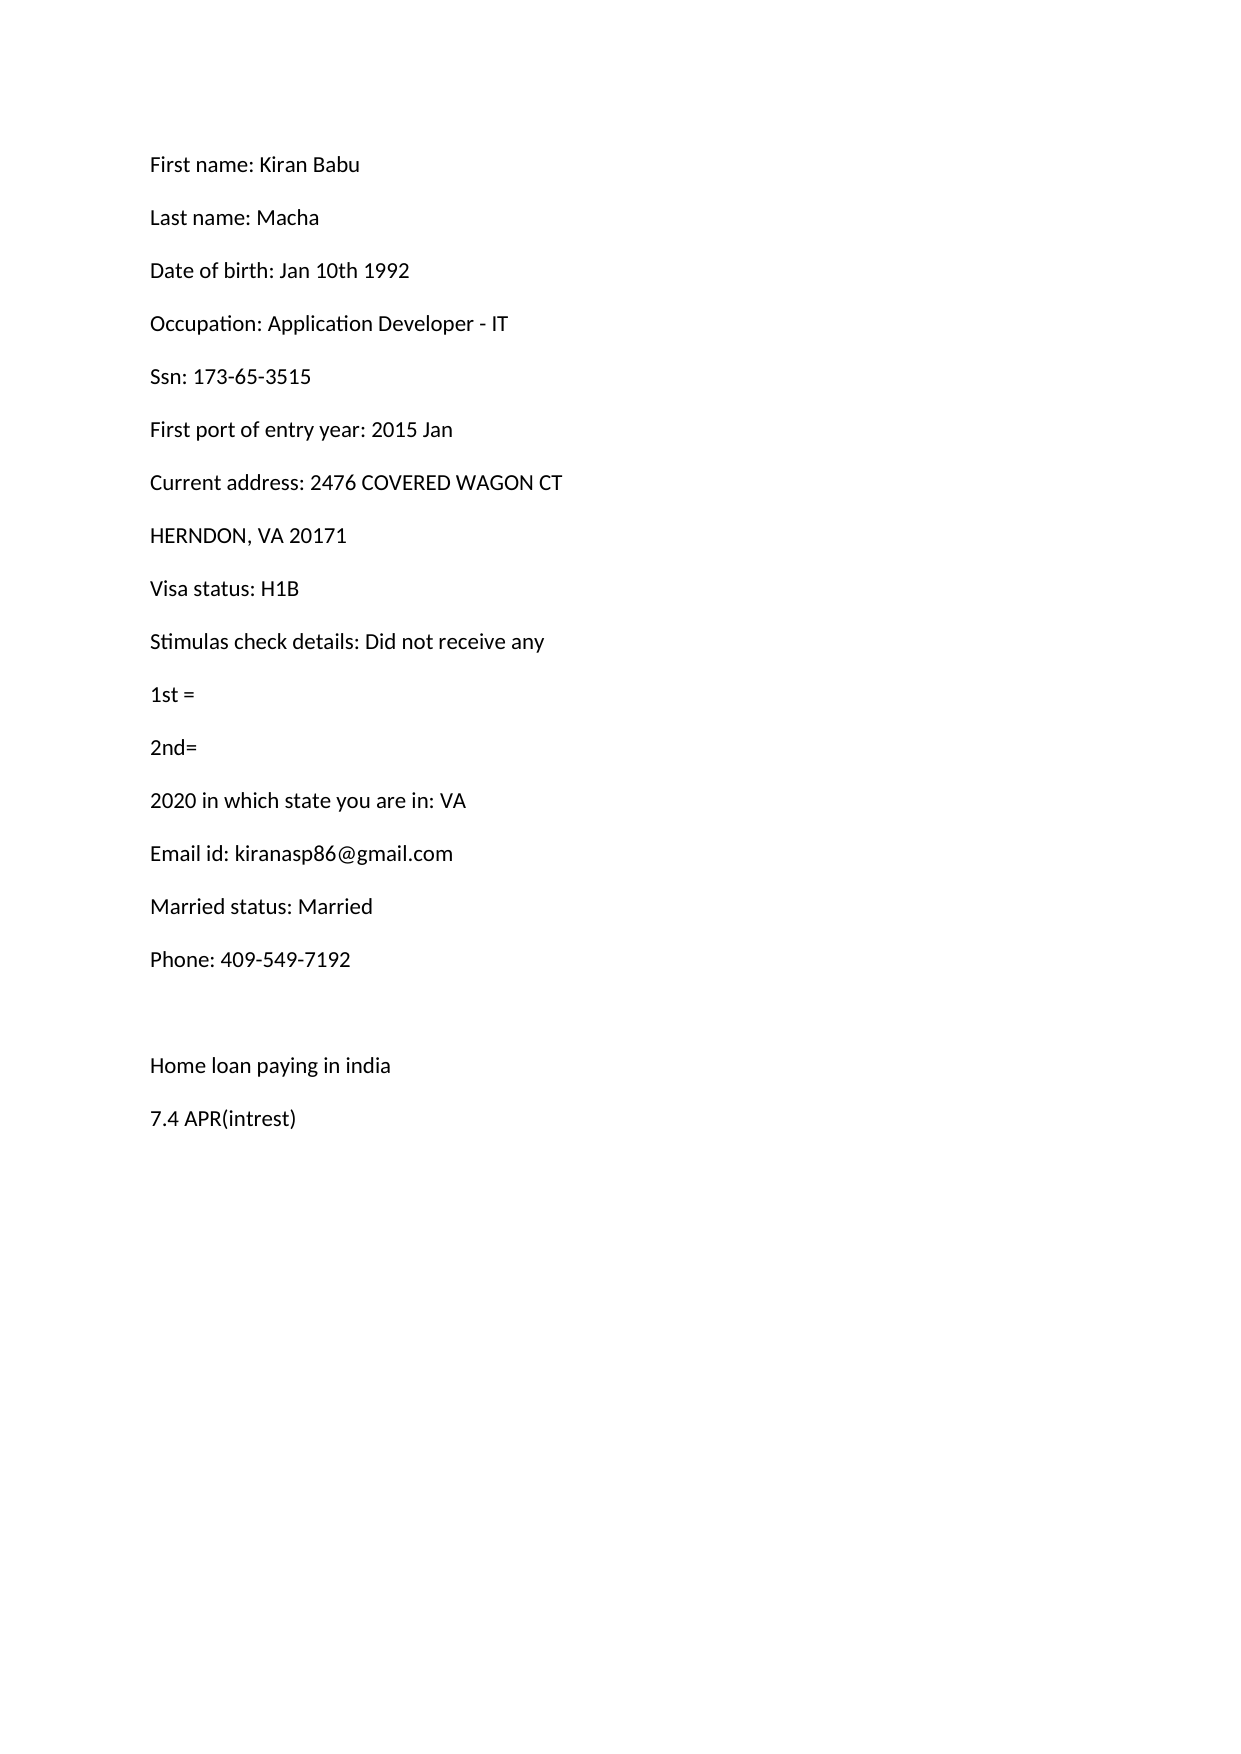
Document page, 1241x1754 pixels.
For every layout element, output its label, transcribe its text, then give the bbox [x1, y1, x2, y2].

text 2nd= [150, 733, 1090, 761]
text Ssn: 173-65-3515 [150, 362, 1090, 390]
text Visa status: H1B [150, 574, 1090, 602]
text First name: Kiran Babu [150, 150, 1090, 178]
text Last name: Macha [150, 203, 1090, 231]
text Home loan paying in india [150, 1051, 1090, 1079]
text 1st = [150, 680, 1090, 708]
text 7.4 APR(intrest) [150, 1104, 1090, 1132]
text First port of entry year: 2015 Jan [150, 415, 1090, 443]
text Date of birth: Jan 10th 1992 [150, 256, 1090, 284]
text Email id: kiranasp86@gmail.com [150, 839, 1090, 867]
text HERNDON, VA 20171 [150, 521, 1090, 549]
text 2020 in which state you are in: VA [150, 786, 1090, 814]
text Current address: 2476 COVERED WAGON CT [150, 468, 1090, 496]
text Married status: Married [150, 892, 1090, 920]
text Stimulas check details: Did not receive any [150, 627, 1090, 655]
text Occupation: Application Developer - IT [150, 309, 1090, 337]
text Phone: 409-549-7192 [150, 945, 1090, 973]
